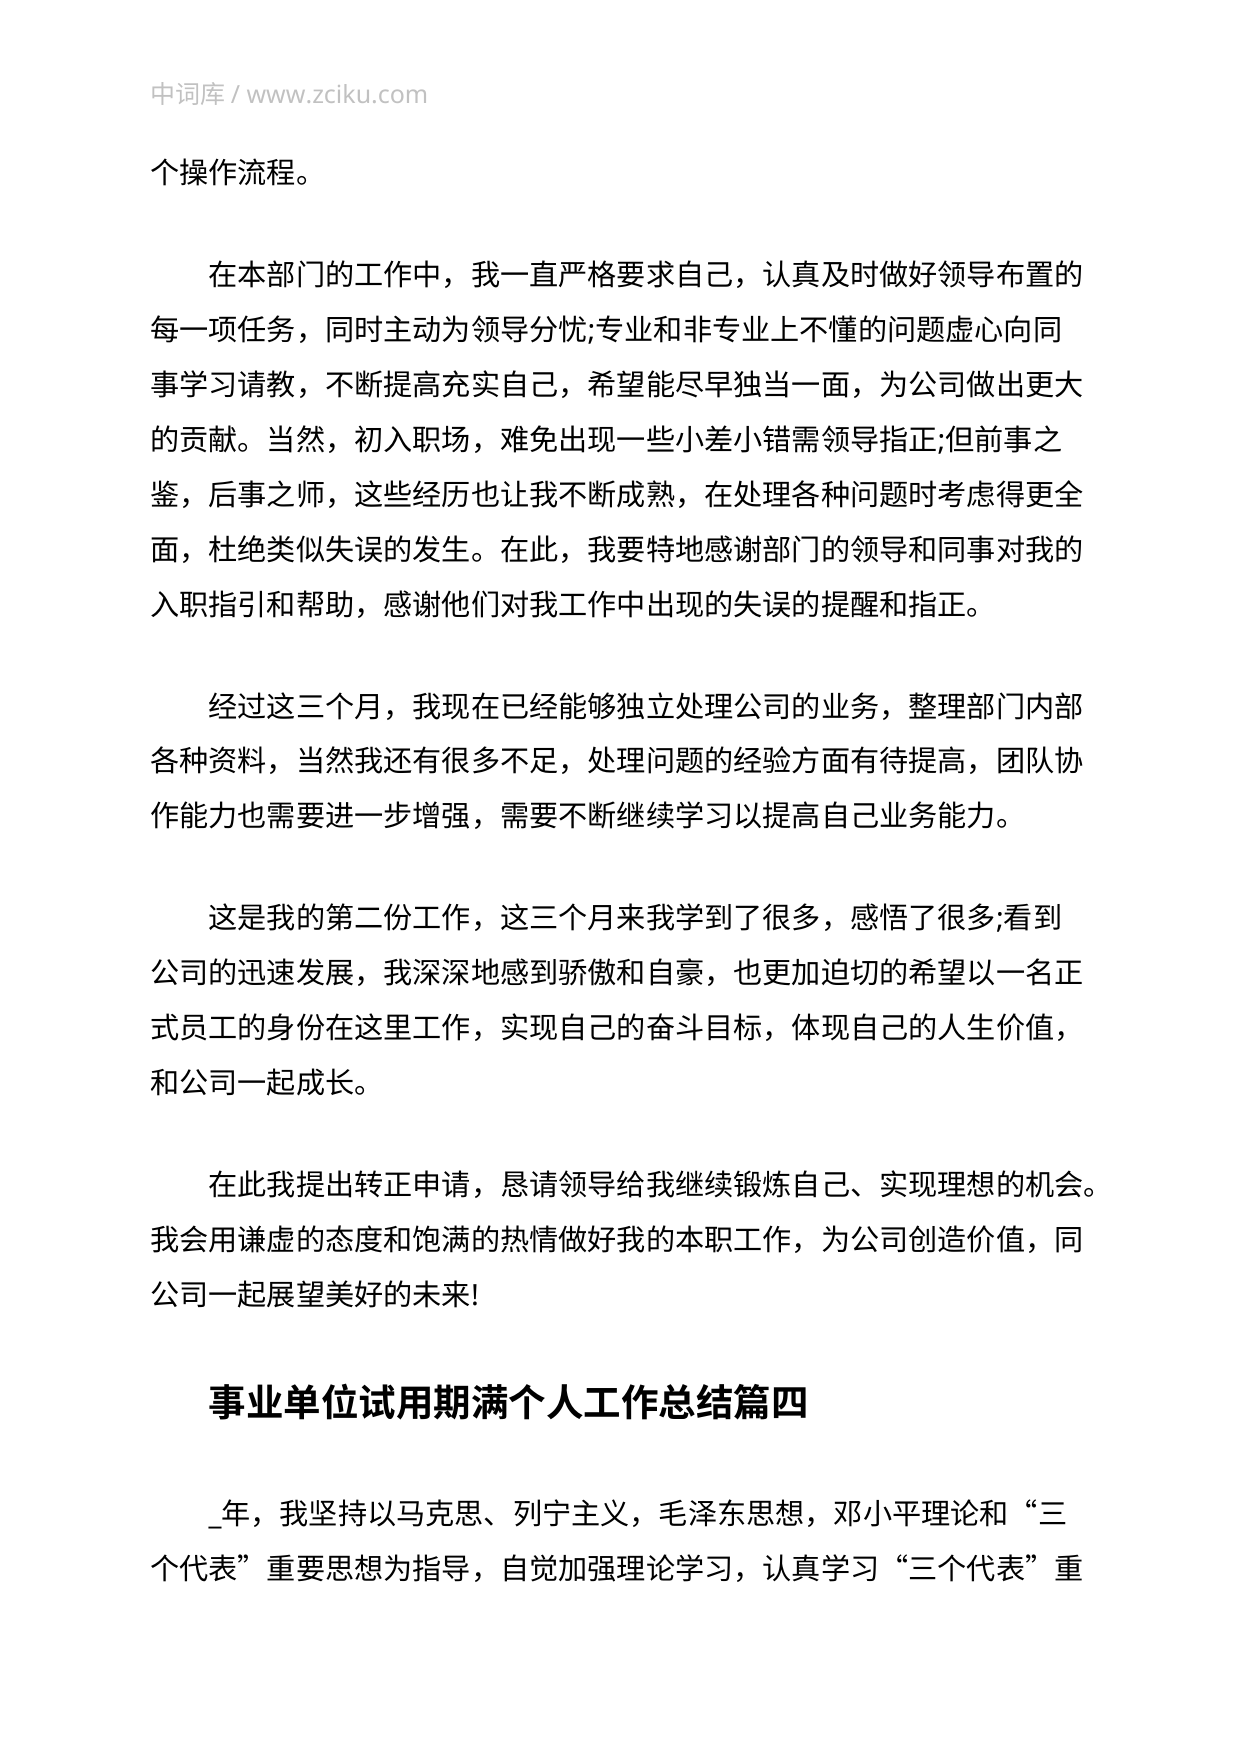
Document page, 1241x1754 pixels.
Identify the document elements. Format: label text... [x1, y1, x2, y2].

text 这是我的第二份工作，这三个月来我学到了很多，感悟了很多;看到公司的迅速发展，我深深地感到骄傲和自豪，也更加迫切的希望以一名正式员工的身份在这里工作，实现自己的奋斗目标，体现自己的人生价值，和公司一起成长。 [150, 895, 1090, 1102]
text 经过这三个月，我现在已经能够独立处理公司的业务，整理部门内部各种资料，当然我还有很多不足，处理问题的经验方面有待提高，团队协作能力也需要进一步增强，需要不断继续学习以提高自己业务能力。 [150, 683, 1090, 835]
text 在此我提出转正申请，恳请领导给我继续锻炼自己、实现理想的机会。我会用谦虚的态度和饱满的热情做好我的本职工作，为公司创造价值，同公司一起展望美好的未来! [150, 1161, 1090, 1313]
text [150, 1490, 1090, 1588]
text 在本部门的工作中，我一直严格要求自己，认真及时做好领导布置的每一项任务，同时主动为领导分忧;专业和非专业上不懂的问题虚心向同事学习请教，不断提高充实自己，希望能尽早独当一面，为公司做出更大的贡献。当然，初入职场，难免出现一些小差小错需领导指正;但前事之鉴，后事之师，这些经历也让我不断成熟，在处理各种问题时考虑得更全面，杜绝类似失误的发生。在此，我要特地感谢部门的领导和同事对我的入职指引和帮助，感谢他们对我工作中出现的失误的提醒和指正。 [150, 252, 1090, 624]
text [150, 150, 1090, 192]
text 事业单位试用期满个人工作总结篇四 [150, 1373, 1090, 1427]
